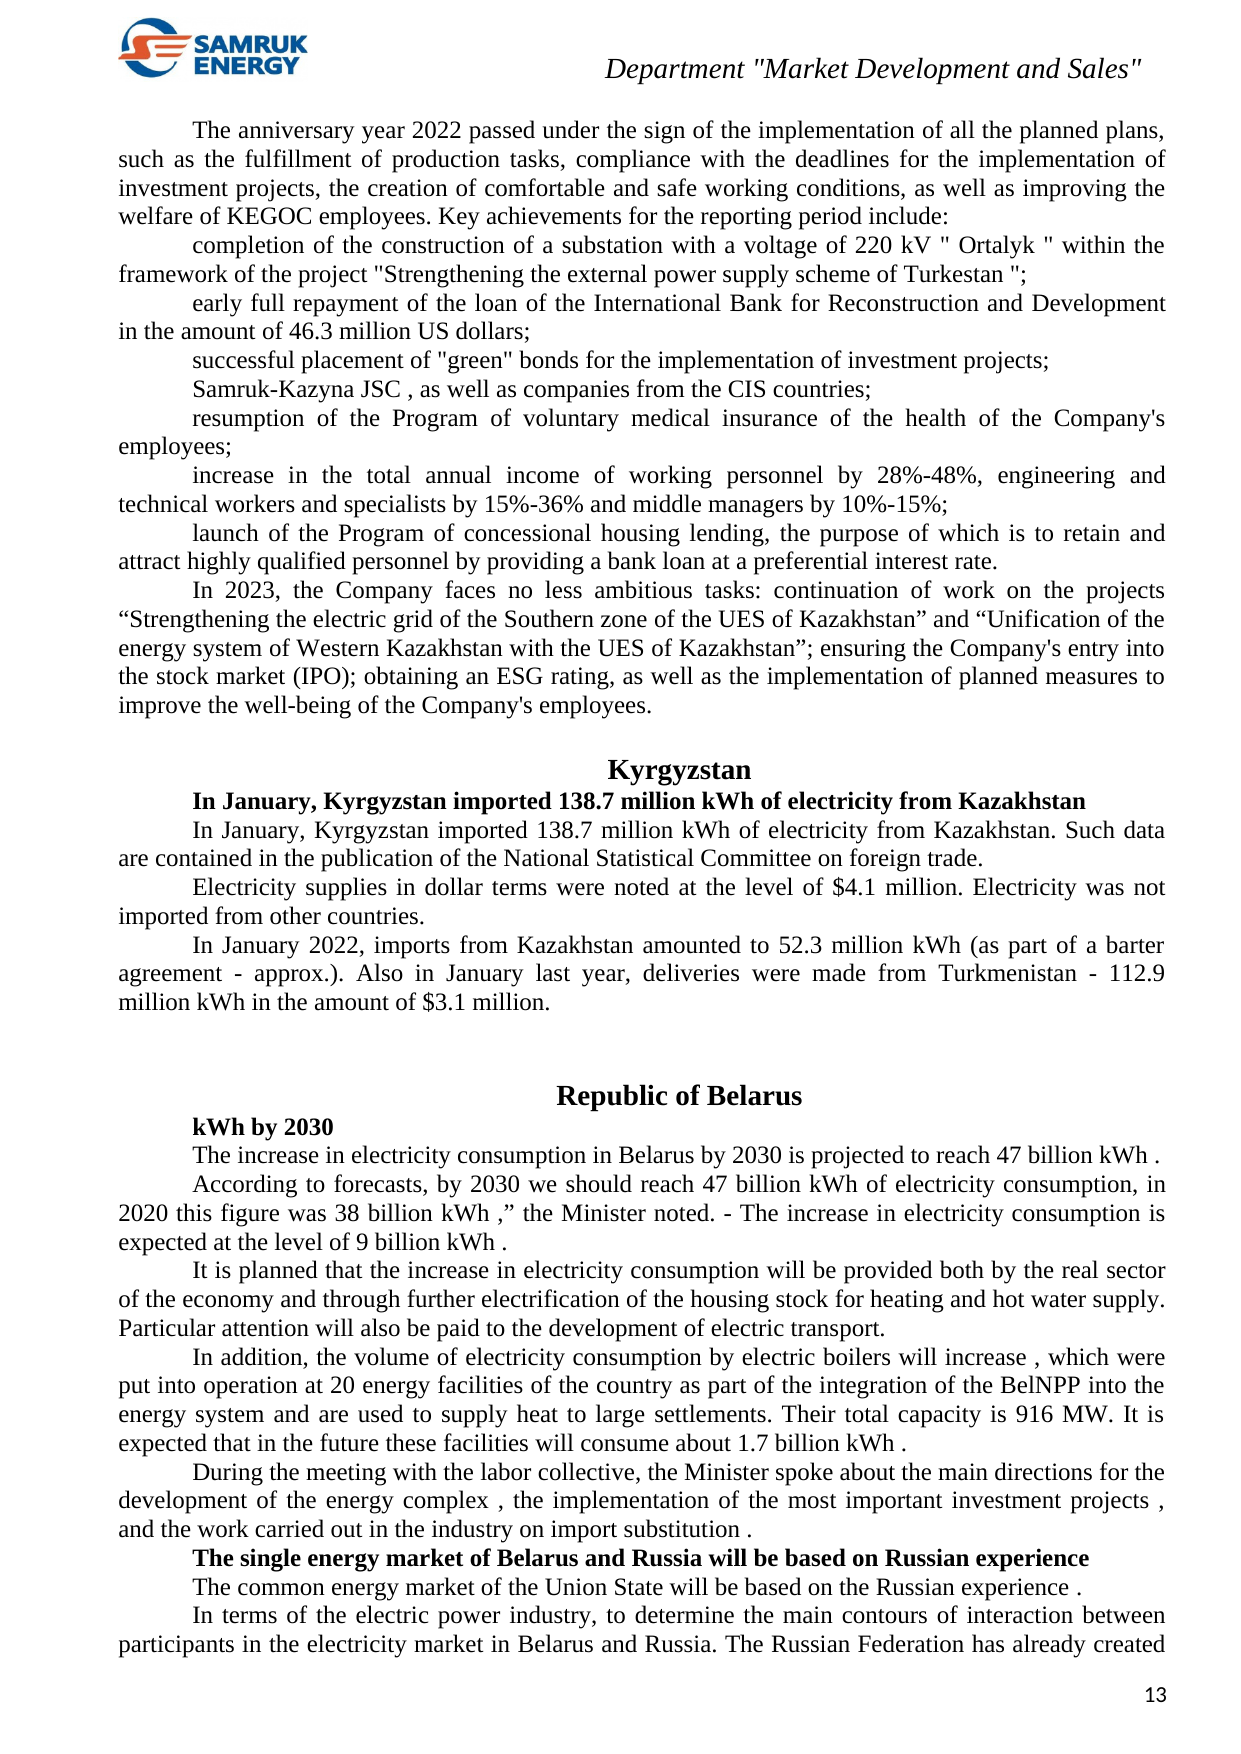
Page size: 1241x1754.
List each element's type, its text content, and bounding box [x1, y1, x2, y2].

text Samruk-Kazyna JSC , as well as companies from the CIS countries; [118, 374, 1167, 403]
text Republic of Belarus [118, 1078, 1167, 1112]
text Electricity supplies in dollar terms were noted at the level of $4.1 million. Electricity was not imported from other countries. [118, 872, 1167, 930]
text According to forecasts, by 2030 we should reach 47 billion kWh of electricity consumption, in 2020 this figure was 38 billion kWh ,” the Minister noted. - The increase in electricity consumption is expected at the level of 9 billion kWh . [118, 1169, 1167, 1256]
text In January 2022, imports from Kazakhstan amounted to 52.3 million kWh (as part of a barter agreement - approx.). Also in January last year, deliveries were made from Turkmenistan - 112.9 million kWh in the amount of $3.1 million. [118, 930, 1167, 1016]
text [118, 1601, 1167, 1658]
text increase in the total annual income of working personnel by 28%-48%, engineering and technical workers and specialists by 15%-36% and middle managers by 10%-15%; [118, 460, 1167, 518]
text The anniversary year 2022 passed under the sign of the implementation of all the planned plans, such as the fulfillment of production tasks, compliance with the deadlines for the implementation of investment projects, the creation of comfortable and safe working conditions, as well as improving the welfare of KEGOC employees. Key achievements for the reporting period include: [118, 115, 1167, 230]
text In 2023, the Company faces no less ambitious tasks: continuation of work on the projects “Strengthening the electric grid of the Southern zone of the UES of Kazakhstan” and “Unification of the energy system of Western Kazakhstan with the UES of Kazakhstan”; ensuring the Company's entry into the stock market (IPO); obtaining an ESG rating, as well as the implementation of planned measures to improve the well-being of the Company's employees. [118, 575, 1167, 719]
text In addition, the volume of electricity consumption by electric boilers will increase , which were put into operation at 20 energy facilities of the country as part of the integration of the BelNPP into the energy system and are used to supply heat to large settlements. Their total capacity is 916 MW. It is expected that in the future these facilities will consume about 1.7 billion kWh . [118, 1342, 1167, 1457]
text Kyrgyzstan [118, 752, 1167, 786]
text The common energy market of the Union State will be based on the Russian experience . [118, 1572, 1167, 1601]
text In January, Kyrgyzstan imported 138.7 million kWh of electricity from Kazakhstan [118, 786, 1167, 815]
text kWh by 2030 [118, 1112, 1167, 1141]
text early full repayment of the loan of the International Bank for Reconstruction and Development in the amount of 46.3 million US dollars; [118, 288, 1167, 345]
text launch of the Program of concessional housing lending, the purpose of which is to retain and attract highly qualified personnel by providing a bank loan at a preferential interest rate. [118, 518, 1167, 575]
text The single energy market of Belarus and Russia will be based on Russian experience [118, 1543, 1167, 1572]
text The increase in electricity consumption in Belarus by 2030 is projected to reach 47 billion kWh . [118, 1141, 1167, 1169]
text During the meeting with the labor collective, the Minister spoke about the main directions for the development of the energy complex , the implementation of the most important investment projects , and the work carried out in the industry on import substitution . [118, 1457, 1167, 1543]
picture [118, 17, 308, 82]
text In January, Kyrgyzstan imported 138.7 million kWh of electricity from Kazakhstan. Such data are contained in the publication of the National Statistical Committee on foreign trade. [118, 815, 1167, 872]
text It is planned that the increase in electricity consumption will be provided both by the real sector of the economy and through further electrification of the housing stock for heating and hot water supply. Particular attention will also be paid to the development of electric transport. [118, 1256, 1167, 1342]
text successful placement of "green" bonds for the implementation of investment projects; [118, 345, 1167, 374]
text resumption of the Program of voluntary medical insurance of the health of the Company's employees; [118, 403, 1167, 460]
text completion of the construction of a substation with a voltage of 220 kV " Ortalyk " within the framework of the project "Strengthening the external power supply scheme of Turkestan "; [118, 230, 1167, 288]
